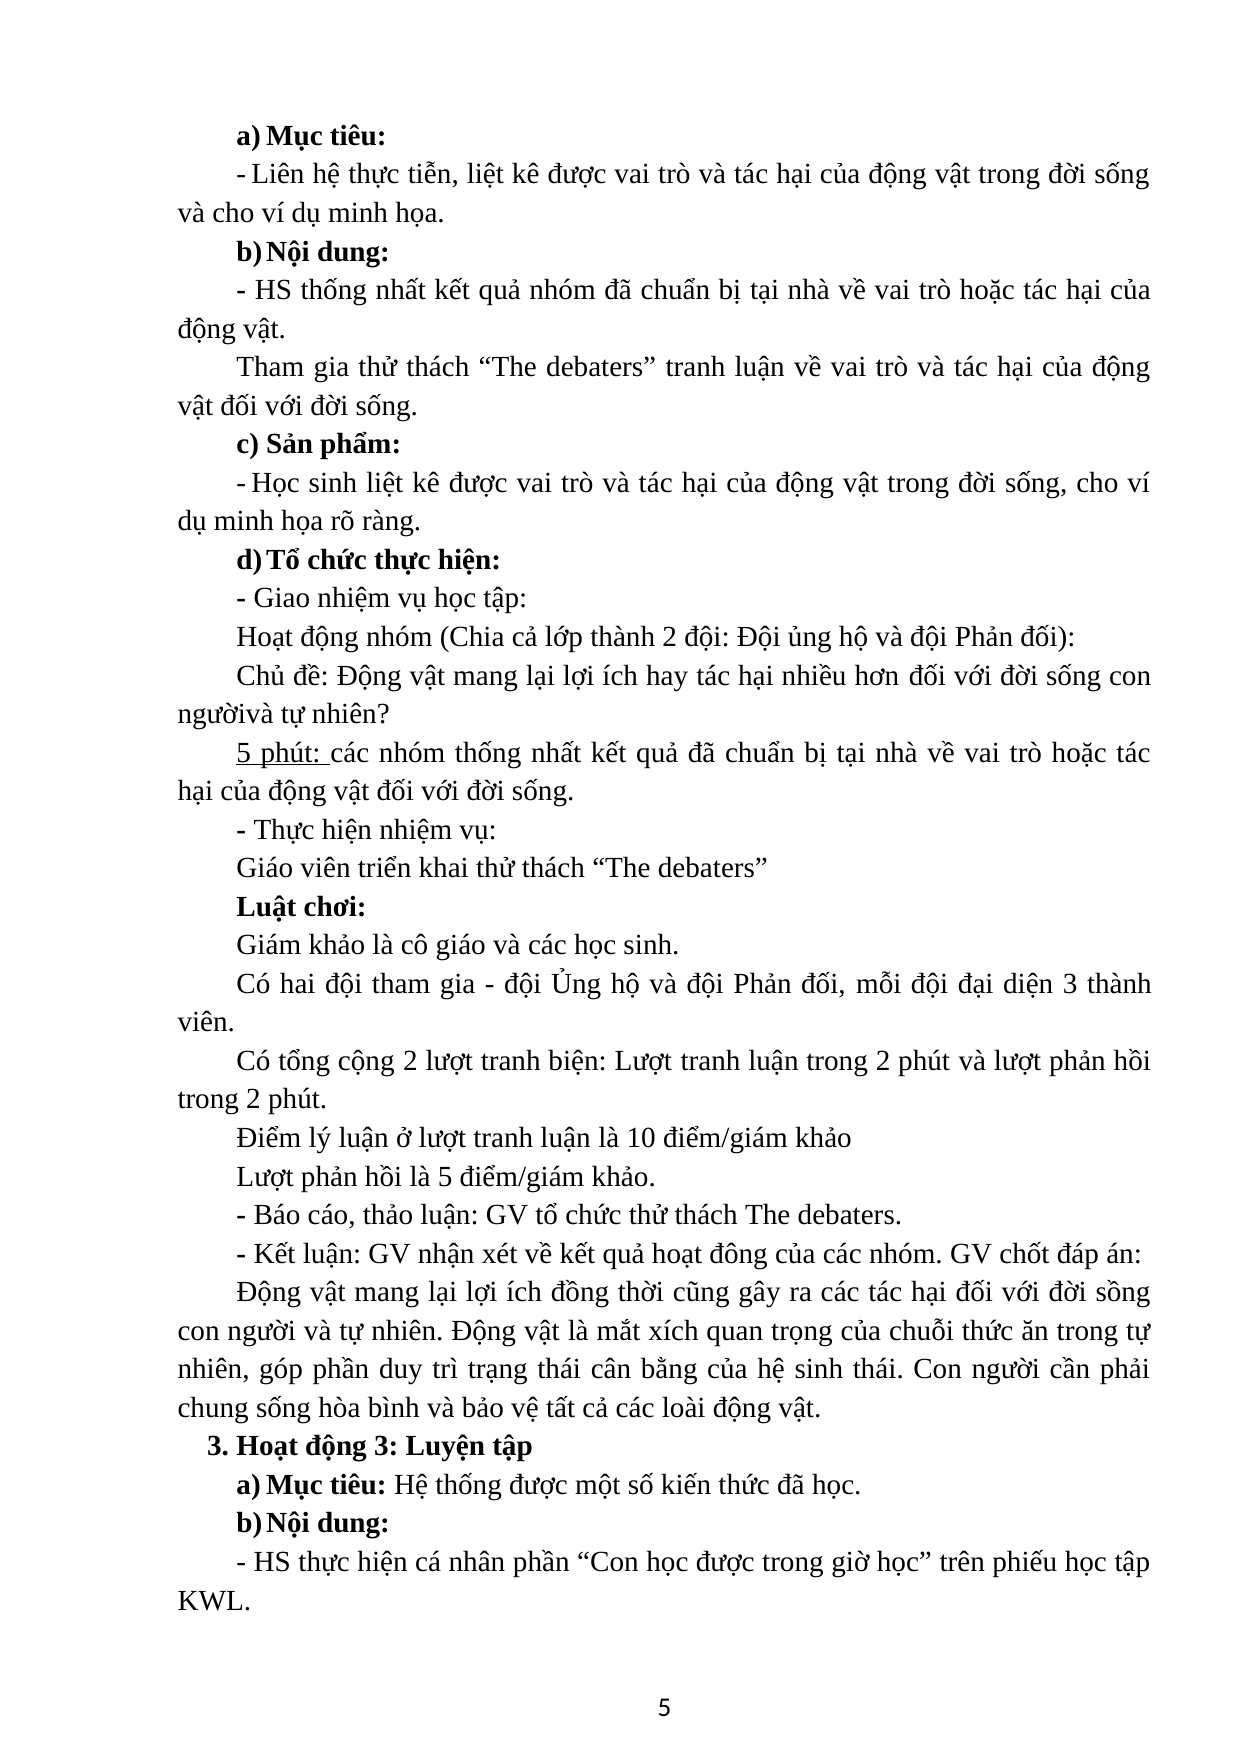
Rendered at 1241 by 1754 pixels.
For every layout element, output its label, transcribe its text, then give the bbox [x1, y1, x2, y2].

text Chủ đề: Động vật mang lại lợi ích hay tác hại nhiều hơn đối với đời sống con ngườivà tự nhiên? [177, 658, 1152, 730]
list Sản phẩm: [177, 426, 1152, 460]
text - HS thống nhất kết quả nhóm đã chuẩn bị tại nhà về vai trò hoặc tác hại của động vật. [177, 272, 1152, 344]
text Luật chơi: [177, 889, 1152, 922]
text 5 phút: các nhóm thống nhất kết quả đã chuẩn bị tại nhà về vai trò hoặc tác hại của động vật đối với đời sống. [177, 735, 1152, 807]
text Lượt phản hồi là 5 điểm/giám khảo. [177, 1159, 1152, 1192]
text Động vật mang lại lợi ích đồng thời cũng gây ra các tác hại đối với đời sồng con người và tự nhiên. Động vật là mắt xích quan trọng của chuỗi thức ăn trong tự nhiên, góp phần duy trì trạng thái cân bằng của hệ sinh thái. Con người cần phải chung sống hòa bình và bảo vệ tất cả các loài động vật. [177, 1274, 1152, 1423]
text - HS thực hiện cá nhân phần “Con học được trong giờ học” trên phiếu học tập KWL. [177, 1544, 1152, 1616]
text Có tổng cộng 2 lượt tranh biện: Lượt tranh luận trong 2 phút và lượt phản hồi trong 2 phút. [177, 1043, 1152, 1115]
list Mục tiêu: Hệ thống được một số kiến thức đã học. [177, 1467, 1152, 1501]
text Có hai đội tham gia - đội Ủng hộ và đội Phản đối, mỗi đội đại diện 3 thành viên. [177, 966, 1152, 1038]
text Giáo viên triển khai thử thách “The debaters” [177, 850, 1152, 884]
text - Thực hiện nhiệm vụ: [177, 812, 1152, 845]
text Điểm lý luận ở lượt tranh luận là 10 điểm/giám khảo [177, 1120, 1152, 1154]
text Tham gia thử thách “The debaters” tranh luận về vai trò và tác hại của động vật đối với đời sống. [177, 349, 1152, 421]
list Học sinh liệt kê được vai trò và tác hại của động vật trong đời sống, cho ví dụ minh họa rõ ràng. [177, 465, 1152, 537]
text - Báo cáo, thảo luận: GV tổ chức thử thách The debaters. [177, 1197, 1152, 1231]
text - Giao nhiệm vụ học tập: [177, 581, 1152, 614]
list Nội dung: [177, 234, 1152, 267]
list Tổ chức thực hiện: [177, 542, 1152, 576]
list Nội dung: [177, 1506, 1152, 1539]
text Giám khảo là cô giáo và các học sinh. [177, 927, 1152, 961]
list Mục tiêu: [177, 118, 1152, 152]
text Hoạt động nhóm (Chia cả lớp thành 2 đội: Đội ủng hộ và đội Phản đối): [177, 619, 1152, 653]
list Hoạt động 3: Luyện tập [177, 1428, 1152, 1462]
list Liên hệ thực tiễn, liệt kê được vai trò và tác hại của động vật trong đời sống và cho ví dụ minh họa. [177, 157, 1152, 229]
text - Kết luận: GV nhận xét về kết quả hoạt đông của các nhóm. GV chốt đáp án: [177, 1236, 1152, 1269]
